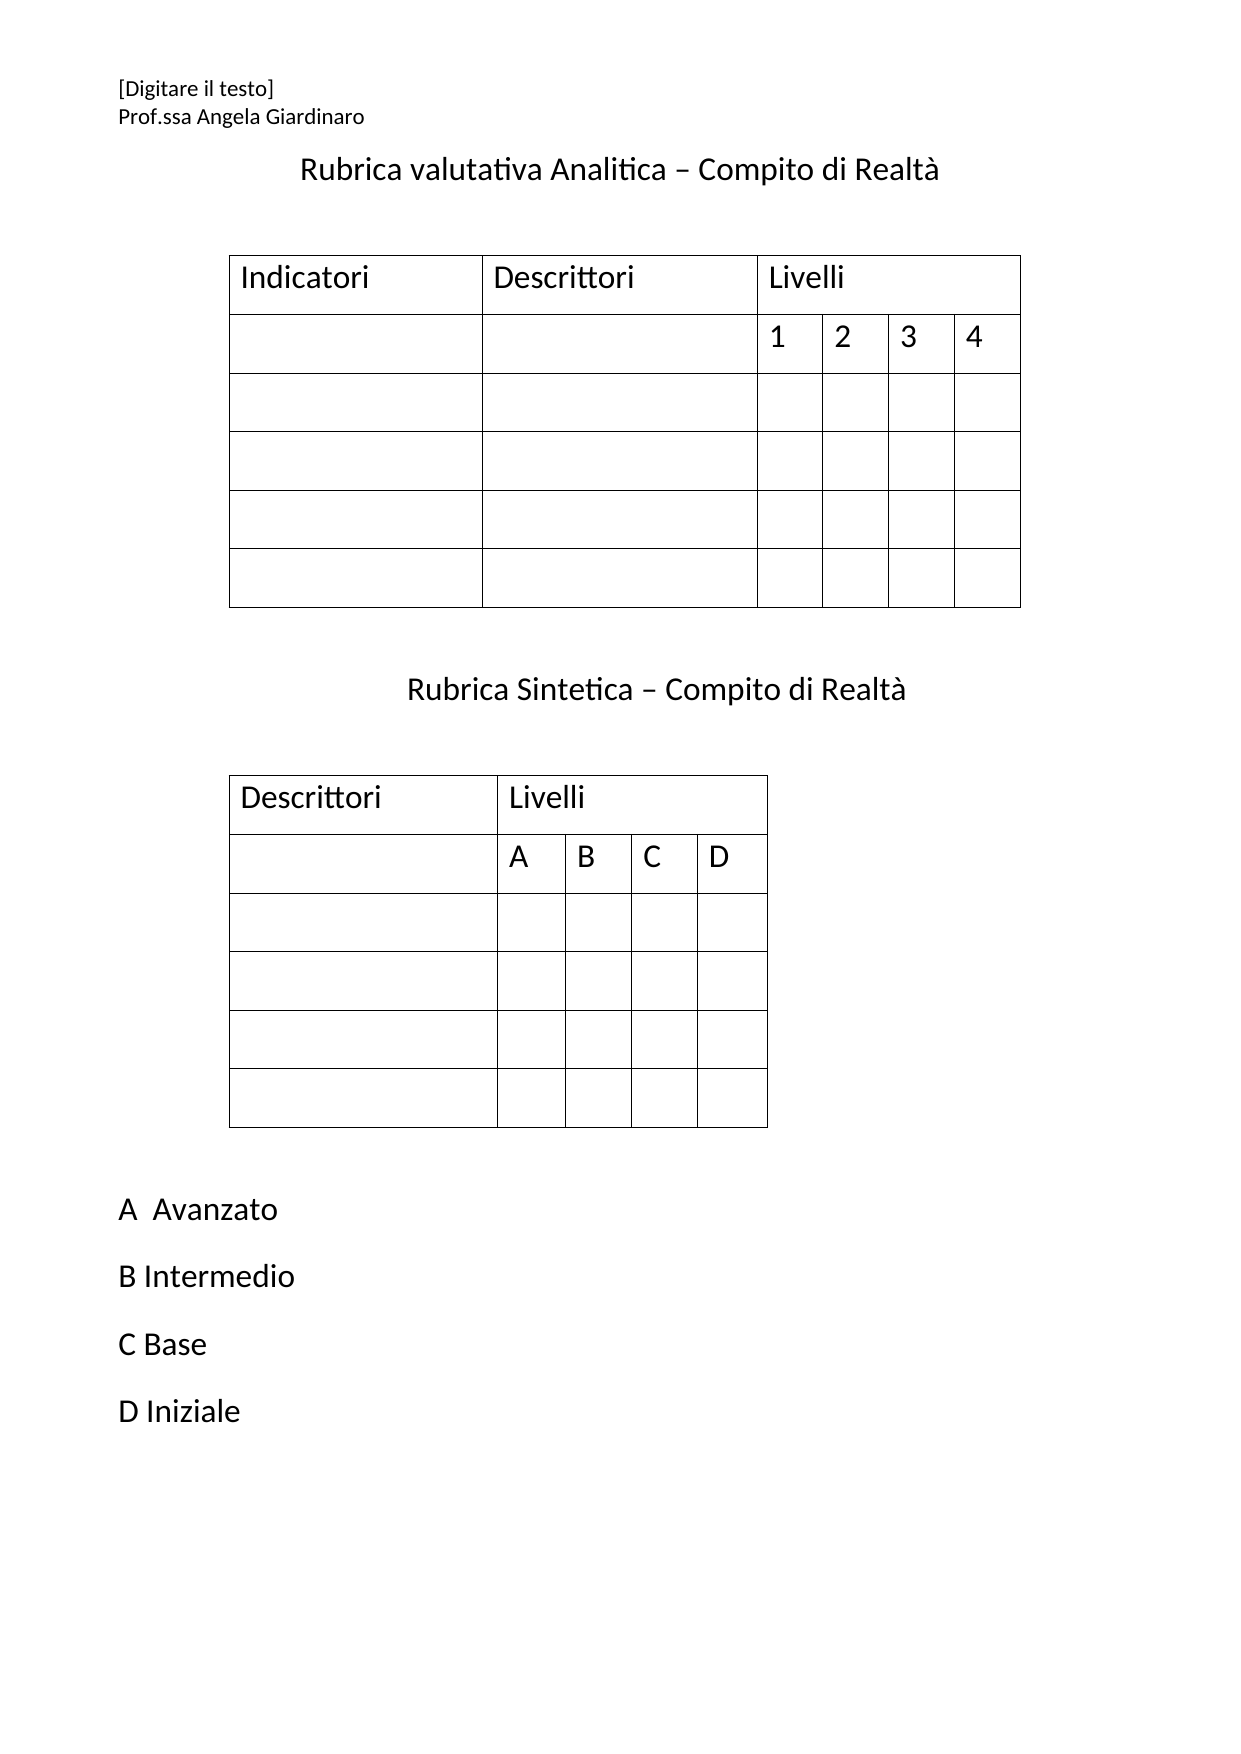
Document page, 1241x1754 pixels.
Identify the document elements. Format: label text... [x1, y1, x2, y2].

table_header Livelli [758, 256, 1020, 314]
table_cell A [498, 835, 565, 892]
table_cell [566, 1011, 631, 1068]
table_cell [483, 491, 757, 548]
table_cell [498, 894, 565, 951]
table_cell [483, 315, 757, 372]
table_cell [498, 1069, 565, 1127]
table_cell [566, 1069, 631, 1127]
table_cell [758, 549, 822, 607]
table_cell [498, 1011, 565, 1068]
table_cell [698, 1011, 767, 1068]
text B Intermedio [118, 1255, 1122, 1296]
table_cell [632, 952, 697, 1009]
table_cell [823, 491, 888, 548]
table_cell [758, 432, 822, 489]
table_cell [230, 374, 482, 431]
table_cell [889, 374, 954, 431]
table_cell [955, 374, 1020, 431]
table_cell [566, 952, 631, 1009]
table_cell [483, 549, 757, 607]
table_cell [230, 315, 482, 372]
table_cell [230, 1069, 497, 1127]
table_cell [632, 894, 697, 951]
table_cell [823, 549, 888, 607]
table_cell [889, 549, 954, 607]
table_cell [230, 835, 497, 892]
table_cell [698, 894, 767, 951]
table_cell [498, 952, 565, 1009]
table_cell [698, 1069, 767, 1127]
table_cell 1 [758, 315, 822, 372]
table_cell [230, 491, 482, 548]
table_cell [758, 491, 822, 548]
table_cell [823, 374, 888, 431]
table_cell [955, 549, 1020, 607]
table_cell [483, 374, 757, 431]
text Rubrica valutativa Analitica – Compito di Realtà [118, 148, 1122, 188]
table_cell 3 [889, 315, 954, 372]
table_cell [955, 432, 1020, 489]
table_cell [230, 1011, 497, 1068]
table_cell [230, 549, 482, 607]
table_cell 2 [823, 315, 888, 372]
table_cell [632, 1069, 697, 1127]
table_cell [230, 952, 497, 1009]
table_cell C [632, 835, 697, 892]
text D Iniziale [118, 1390, 1122, 1431]
table_cell D [698, 835, 767, 892]
table_cell [889, 491, 954, 548]
table_cell [230, 432, 482, 489]
table_header Descrittori [483, 256, 757, 314]
table_cell [889, 432, 954, 489]
table_cell [566, 894, 631, 951]
table_cell 4 [955, 315, 1020, 372]
table_header Descrittori [230, 776, 497, 834]
table_cell B [566, 835, 631, 892]
table_cell [758, 374, 822, 431]
table_cell [823, 432, 888, 489]
table_cell [955, 491, 1020, 548]
table_header Livelli [498, 776, 767, 834]
text C Base [118, 1323, 1122, 1363]
text Rubrica Sintetica – Compito di Realtà [118, 668, 1122, 708]
table_cell [698, 952, 767, 1009]
text A Avanzato [118, 1188, 1122, 1228]
table_header Indicatori [230, 256, 482, 314]
table_cell [632, 1011, 697, 1068]
table_cell [483, 432, 757, 489]
table_cell [230, 894, 497, 951]
